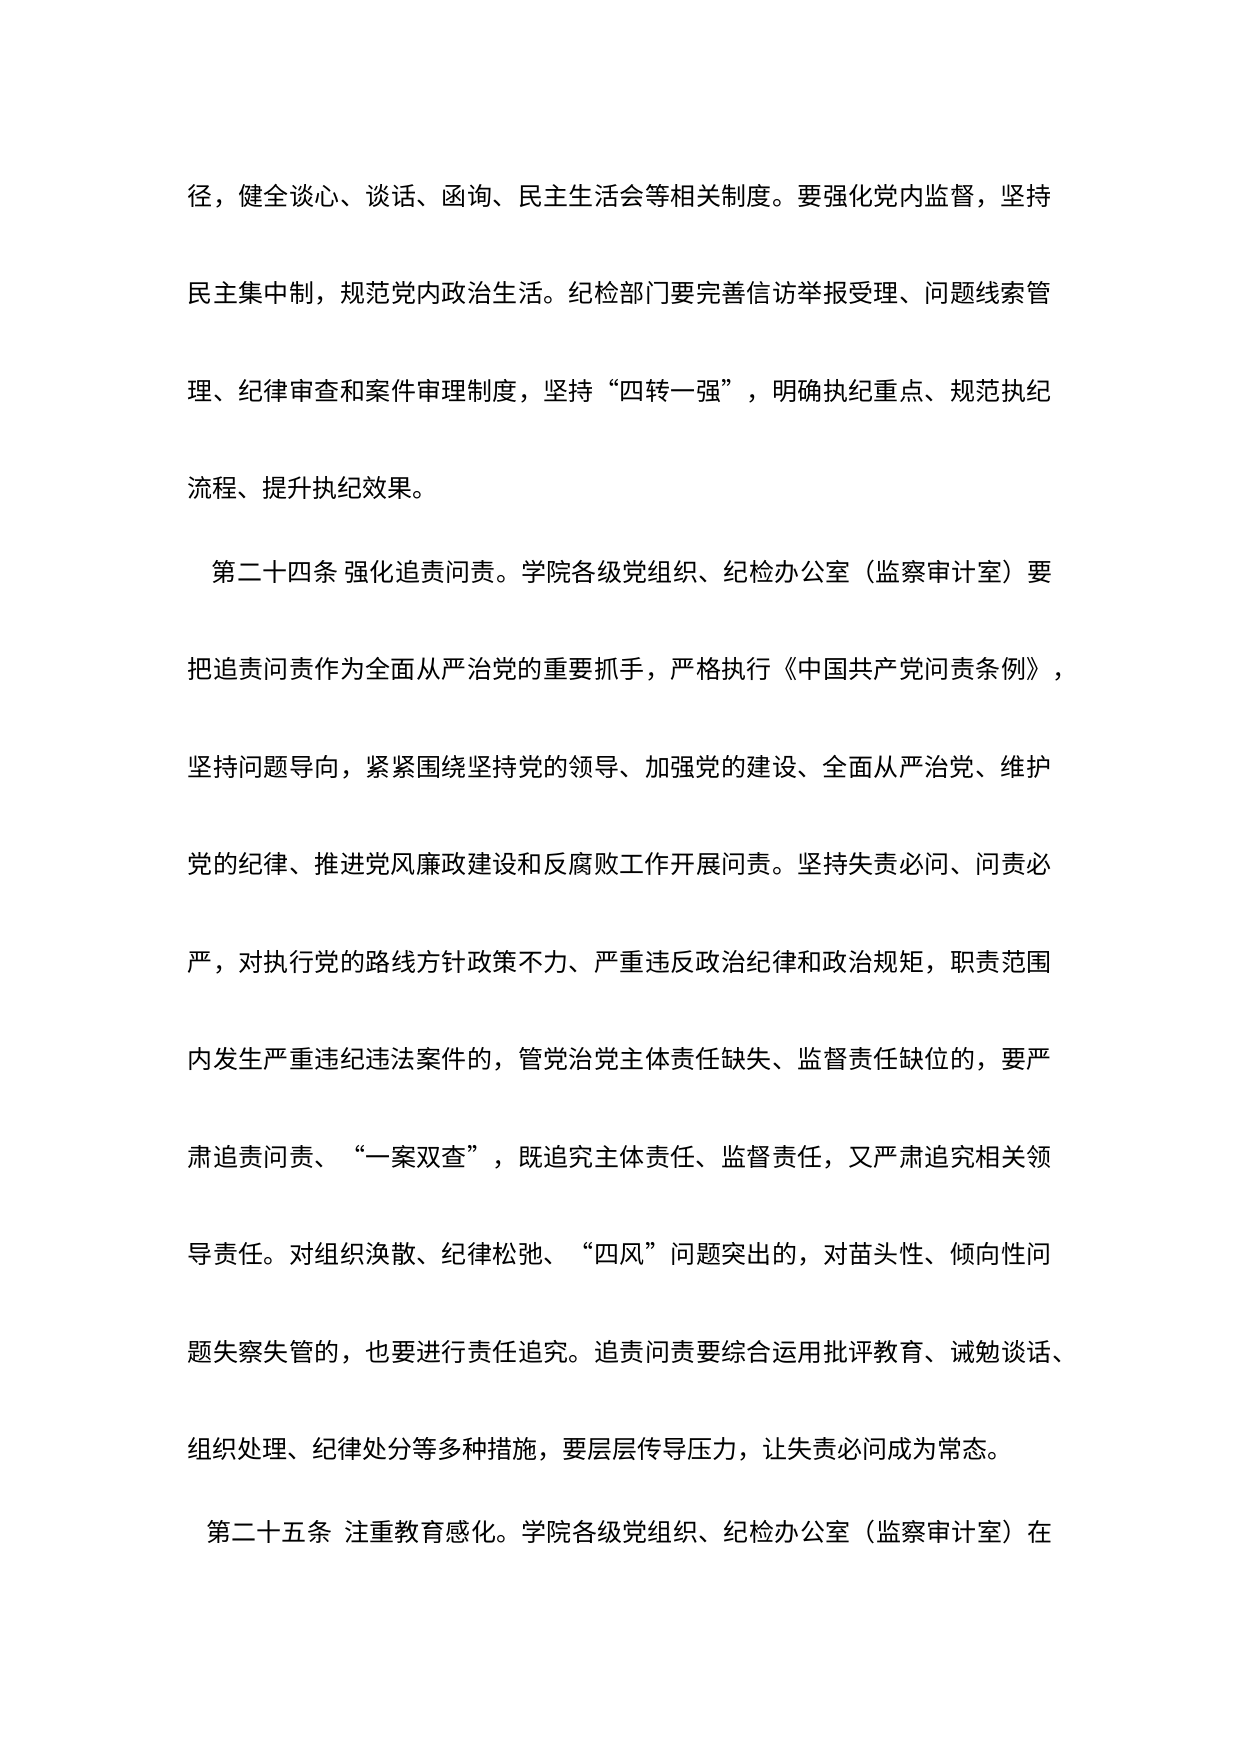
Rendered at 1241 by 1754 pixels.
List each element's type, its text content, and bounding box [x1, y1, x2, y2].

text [187, 1498, 1053, 1563]
text 第二十四条 强化追责问责。学院各级党组织、纪检办公室（监察审计室）要把追责问责作为全面从严治党的重要抓手，严格执行《中国共产党问责条例》，坚持问题导向，紧紧围绕坚持党的领导、加强党的建设、全面从严治党、维护党的纪律、推进党风廉政建设和反腐败工作开展问责。坚持失责必问、问责必严，对执行党的路线方针政策不力、严重违反政治纪律和政治规矩，职责范围内发生严重违纪违法案件的，管党治党主体责任缺失、监督责任缺位的，要严肃追责问责、“一案双查”，既追究主体责任、监督责任，又严肃追究相关领导责任。对组织涣散、纪律松弛、“四风”问题突出的，对苗头性、倾向性问题失察失管的，也要进行责任追究。追责问责要综合运用批评教育、诫勉谈话、组织处理、纪律处分等多种措施，要层层传导压力，让失责必问成为常态。 [187, 538, 1053, 1480]
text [187, 162, 1053, 519]
